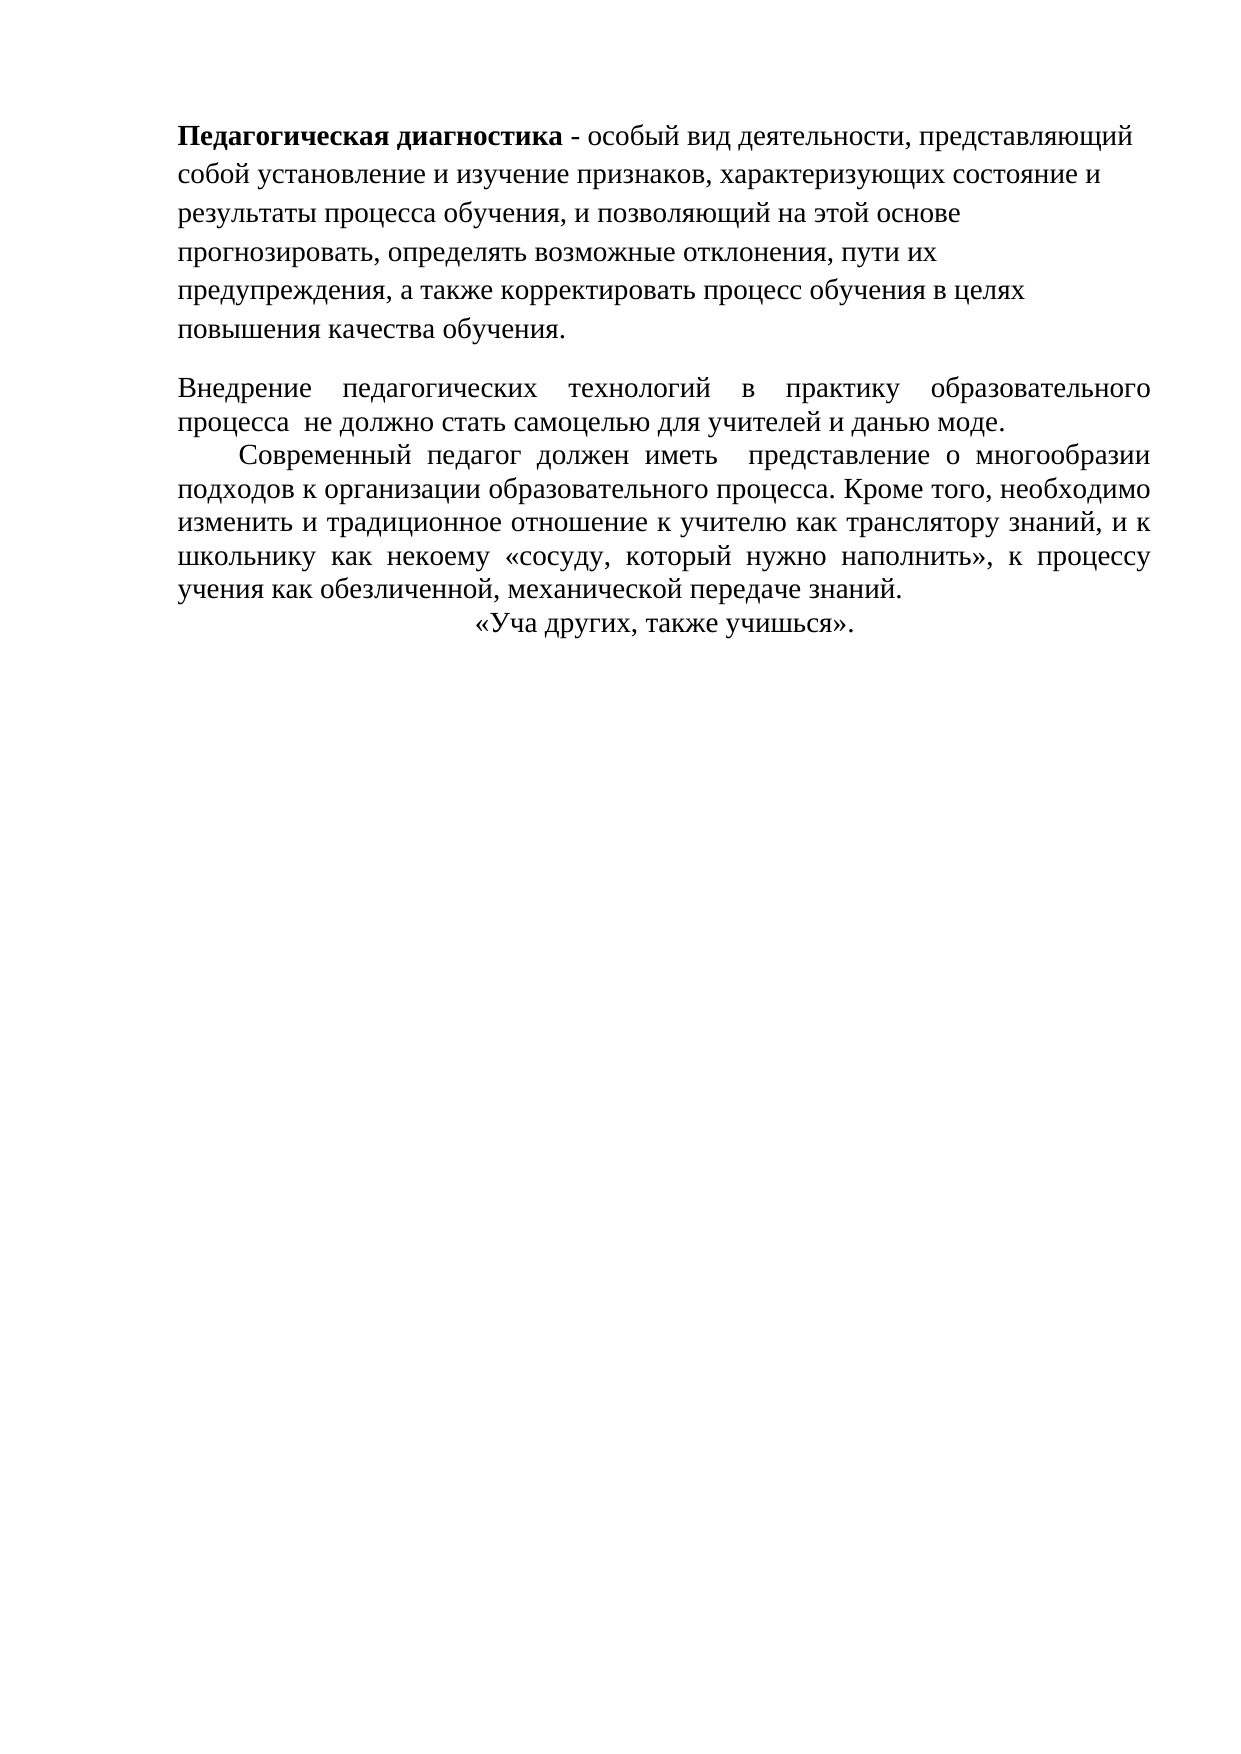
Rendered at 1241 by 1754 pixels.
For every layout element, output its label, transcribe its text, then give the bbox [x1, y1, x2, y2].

text Современный педагог должен иметь представление о многообразии подходов к организации образовательного процесса. Кроме того, необходимо изменить и традиционное отношение к учителю как транслятору знаний, и к школьнику как некоему «сосуду, который нужно наполнить», к процессу учения как обезличенной, механической передаче знаний. [177, 437, 1152, 605]
text Педагогическая диагностика - особый вид деятельности, представляющий собой установление и изучение признаков, характеризующих состояние и результаты процесса обучения, и позволяющий на этой основе прогнозировать, определять возможные отклонения, пути их предупреждения, а также корректировать процесс обучения в целях повышения качества обучения. [177, 118, 1152, 344]
text Внедрение педагогических технологий в практику образовательного процесса не должно стать самоцелью для учителей и данью моде. [177, 370, 1152, 437]
text «Уча других, также учишься». [177, 605, 1152, 638]
